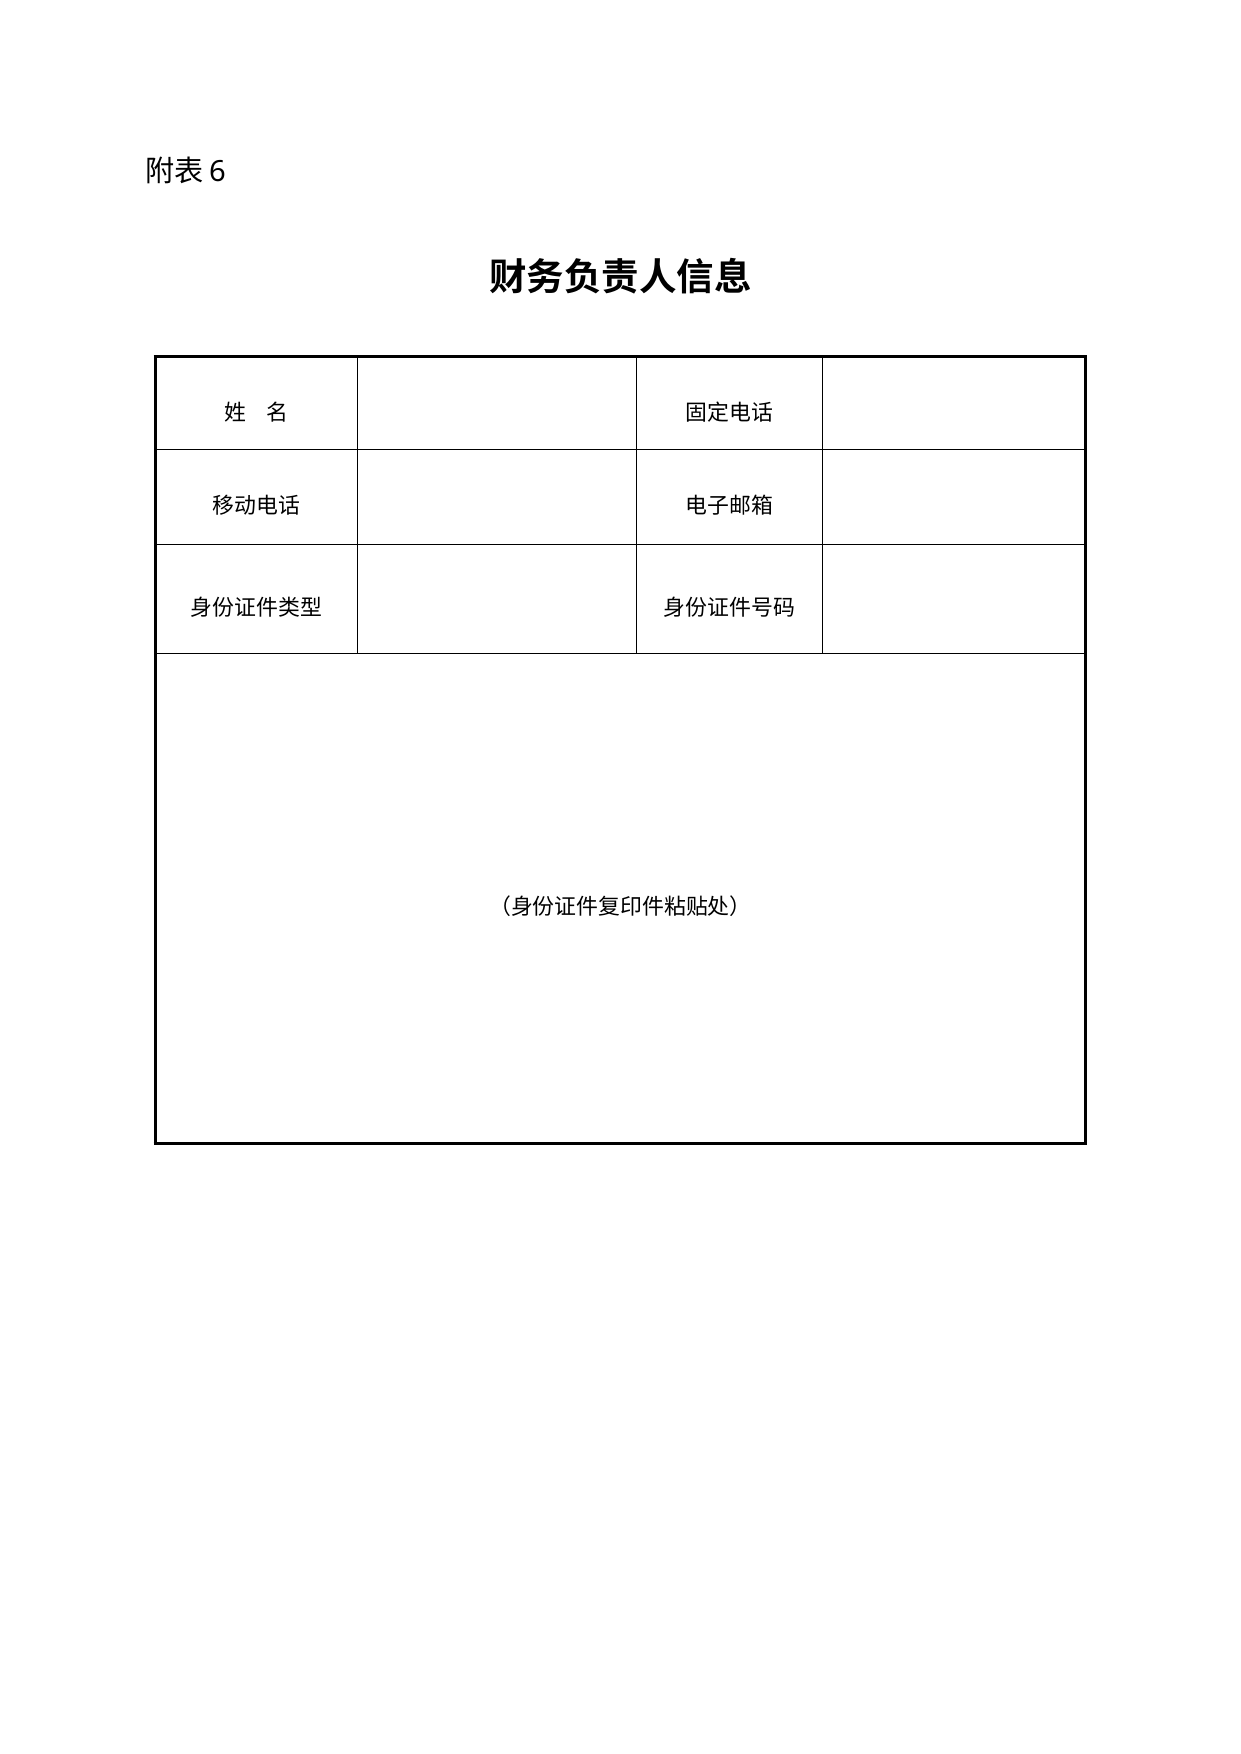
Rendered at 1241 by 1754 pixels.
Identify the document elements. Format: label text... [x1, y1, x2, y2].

table_cell 电子邮箱 [637, 450, 822, 544]
table_cell 移动电话 [157, 450, 357, 544]
table_cell （身份证件复印件粘贴处） [157, 654, 1084, 1142]
table_header 固定电话 [637, 358, 822, 449]
table_cell [358, 545, 636, 653]
table_cell [823, 450, 1084, 544]
table_header [358, 358, 636, 449]
table_header 姓 名 [157, 358, 357, 449]
table_cell 身份证件号码 [637, 545, 822, 653]
table_cell 身份证件类型 [157, 545, 357, 653]
table_cell [823, 545, 1084, 653]
table_header [823, 358, 1084, 449]
text 财务负责人信息 [145, 247, 1096, 301]
text 附表6 [145, 138, 1096, 192]
table_cell [358, 450, 636, 544]
